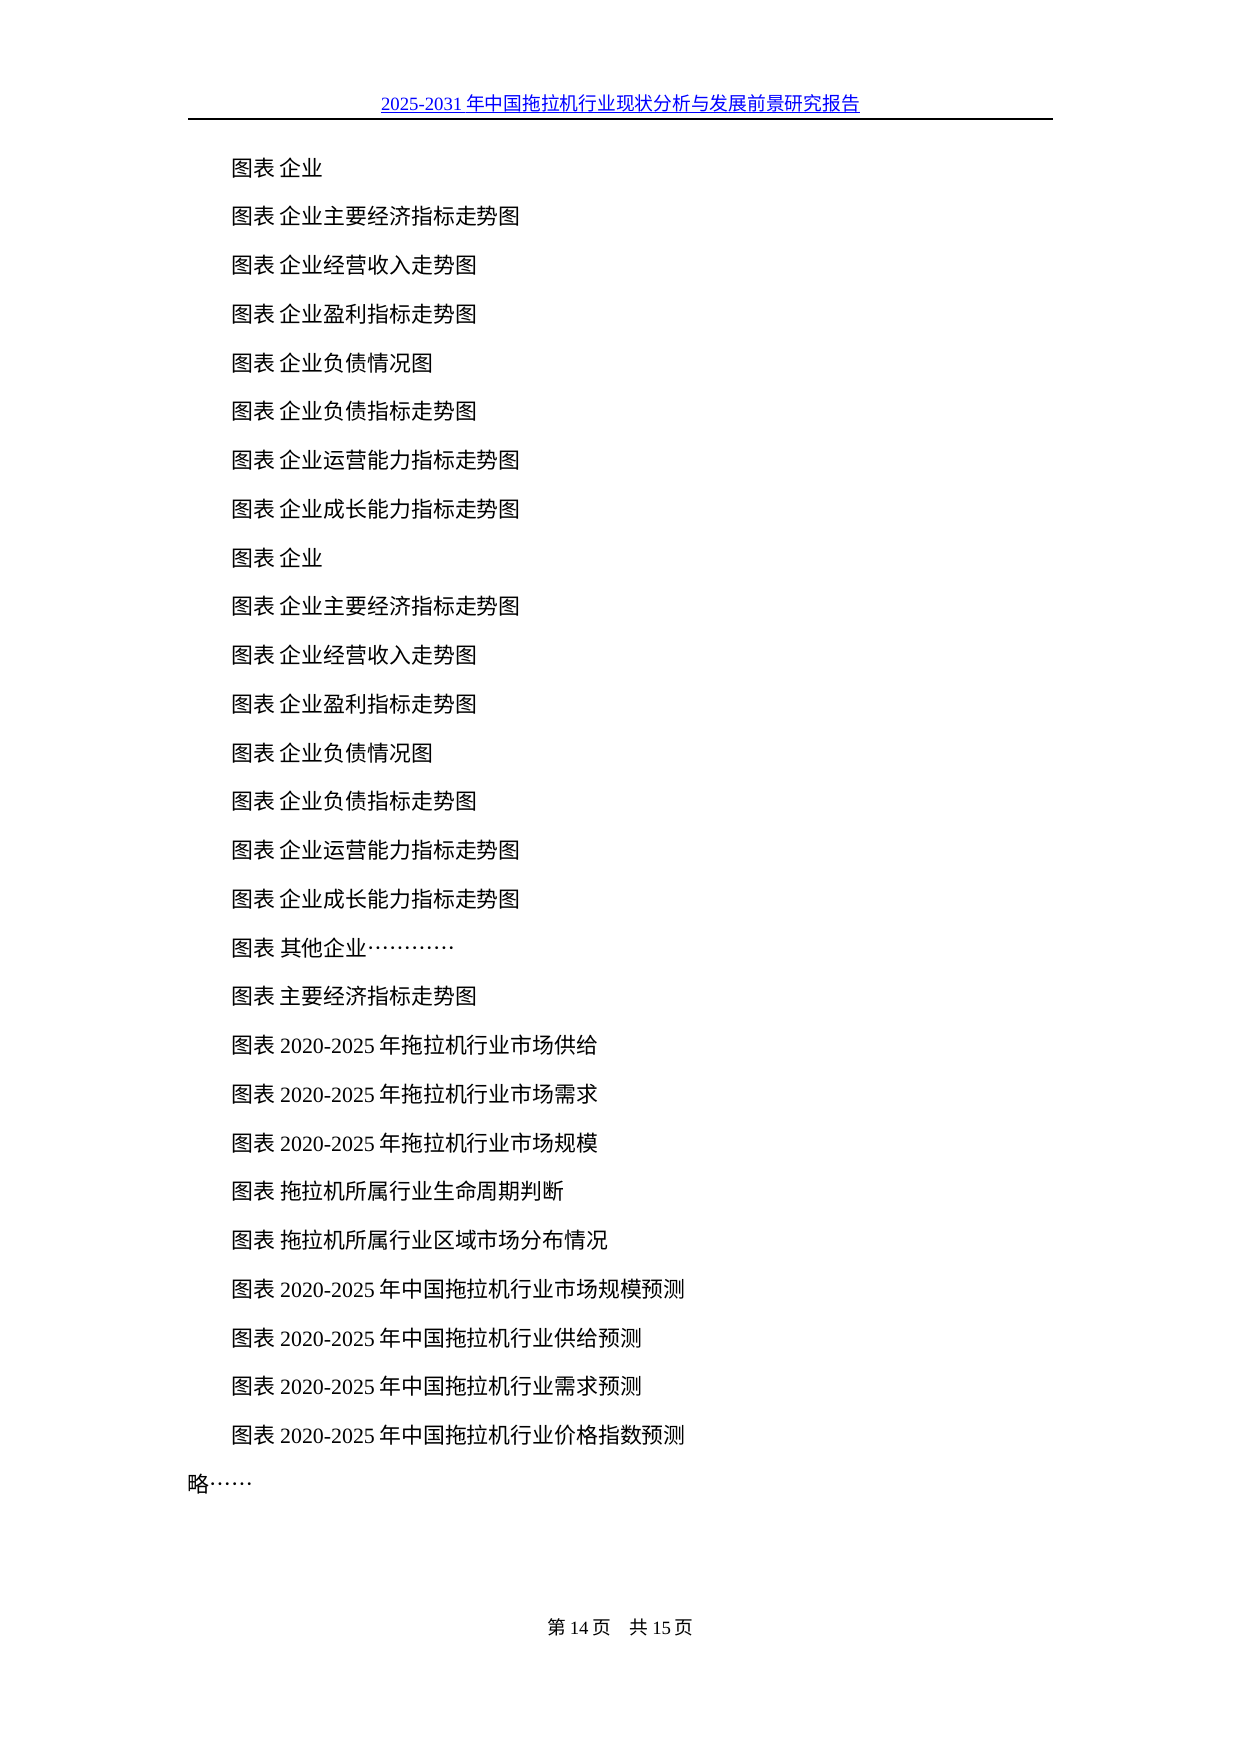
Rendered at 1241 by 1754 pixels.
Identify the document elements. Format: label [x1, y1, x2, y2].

text [187, 150, 1053, 1499]
